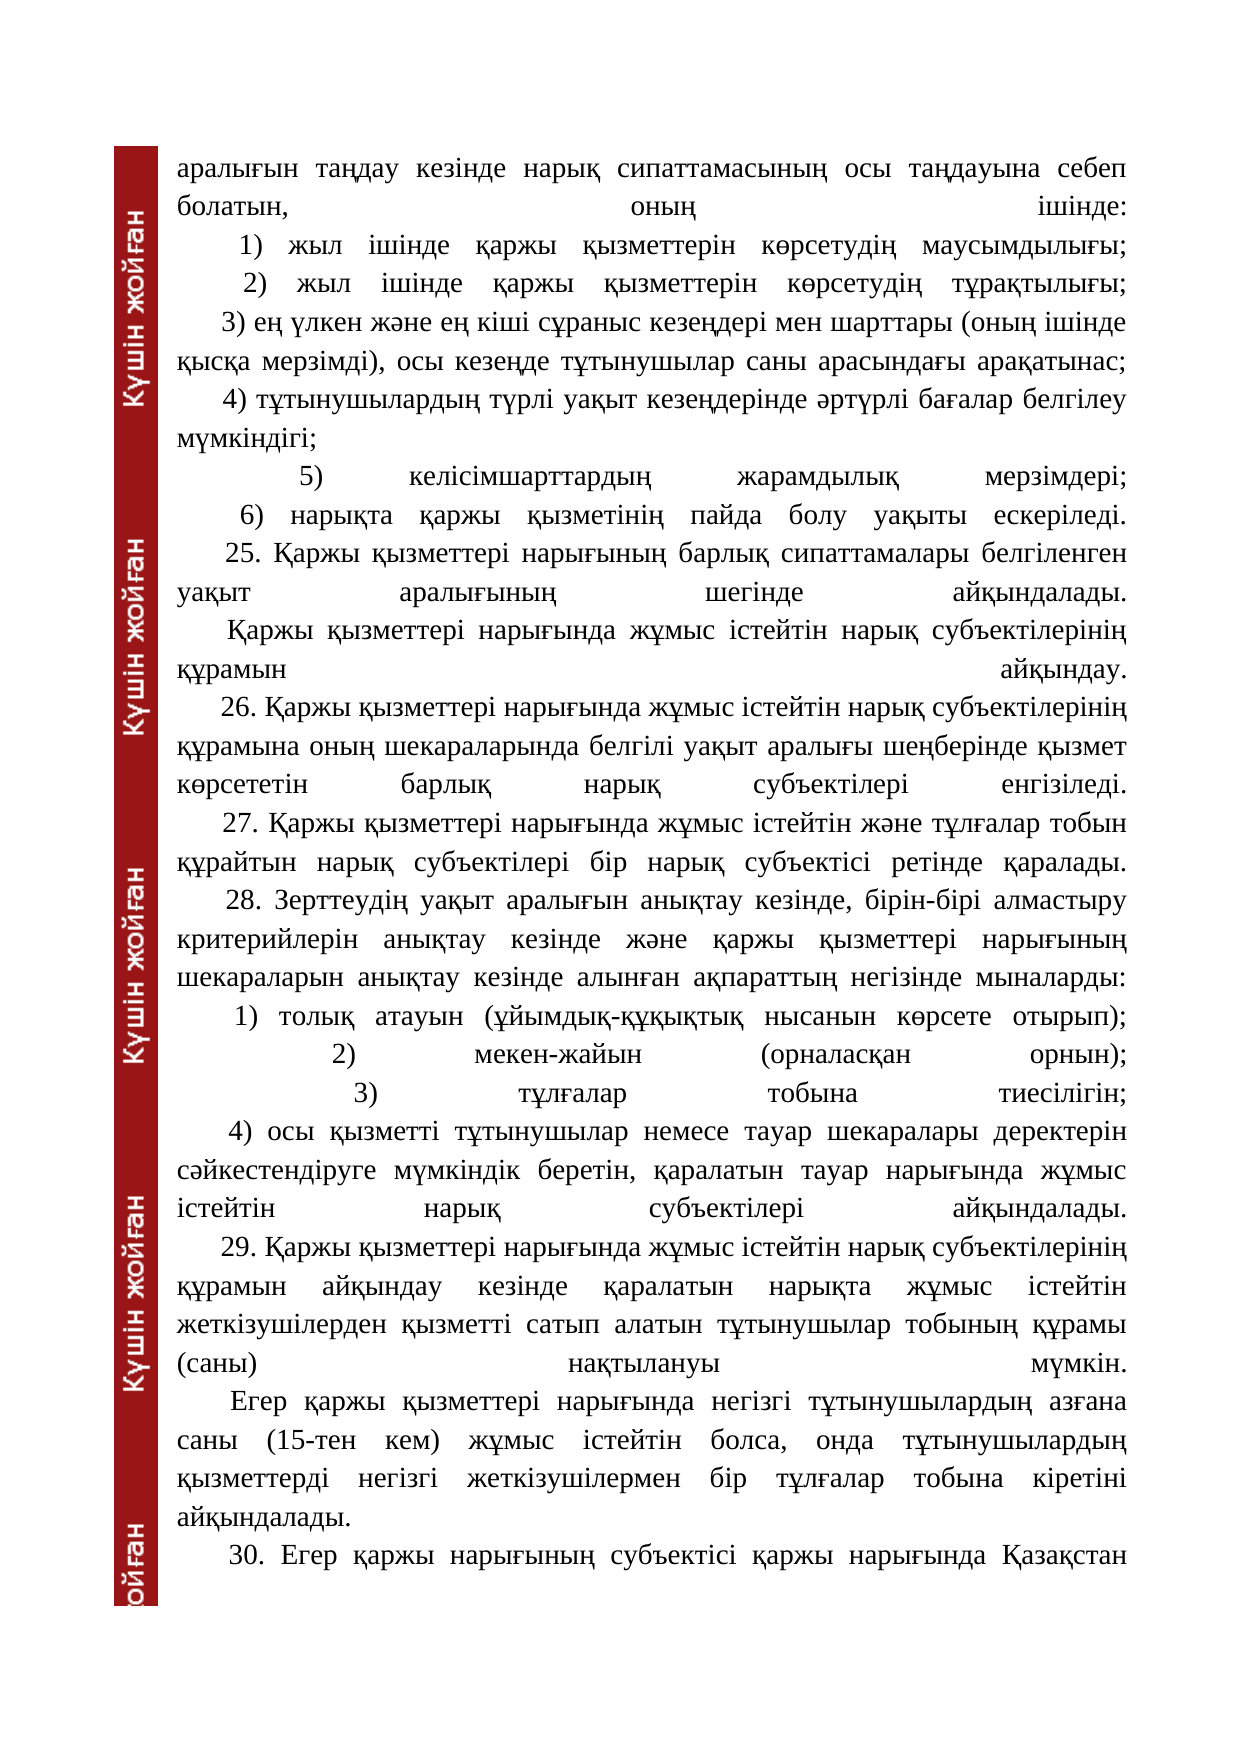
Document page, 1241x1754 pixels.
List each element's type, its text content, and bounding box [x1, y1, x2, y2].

picture [114, 1571, 158, 1606]
picture [114, 146, 158, 150]
